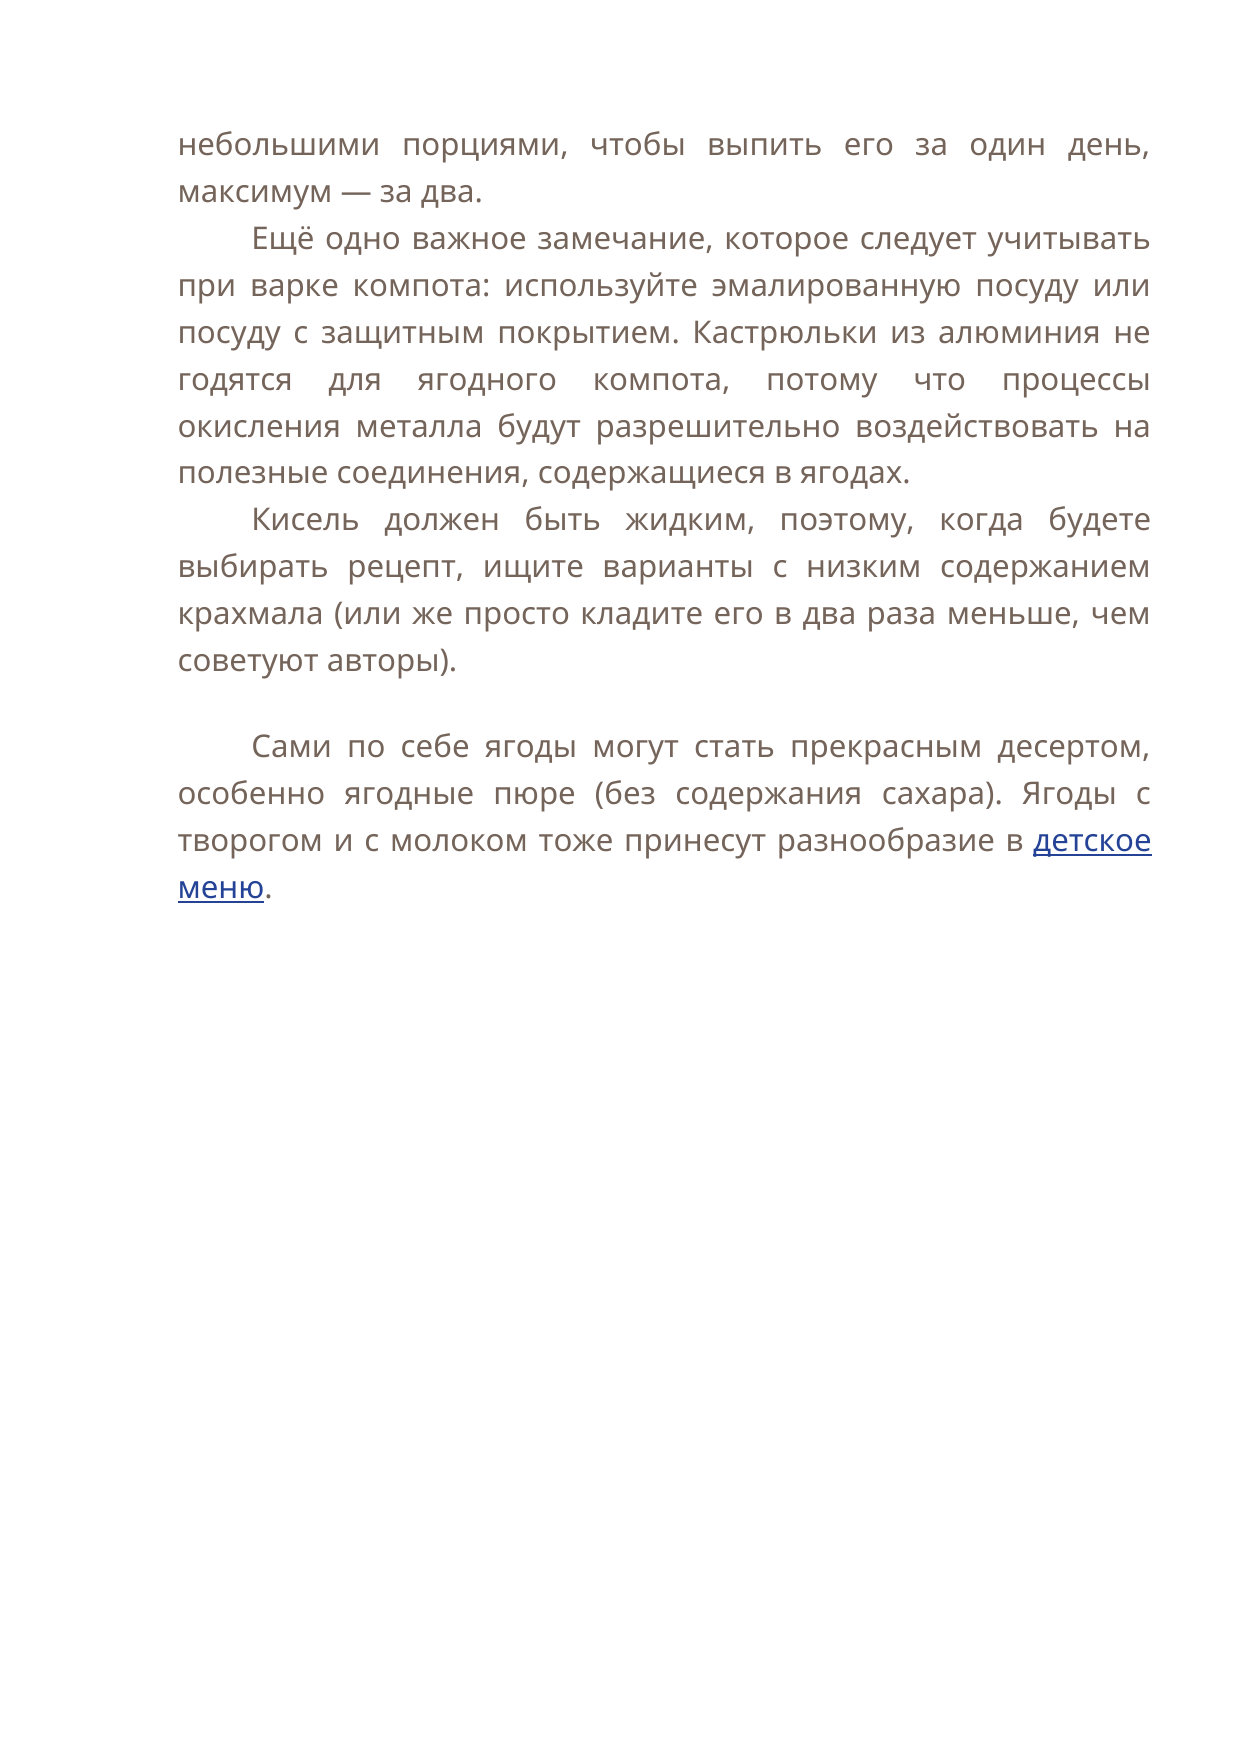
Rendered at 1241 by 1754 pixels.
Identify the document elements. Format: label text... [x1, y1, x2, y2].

text Ещё одно важное замечание, которое следует учитывать при варке компота: используйте эмалированную посуду или посуду с защитным покрытием. Кастрюльки из алюминия не годятся для ягодного компота, потому что процессы окисления металла будут разрешительно воздействовать на полезные соединения, содержащиеся в ягодах. [177, 212, 1152, 493]
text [177, 118, 1152, 212]
text Кисель должен быть жидким, поэтому, когда будете выбирать рецепт, ищите варианты с низким содержанием крахмала (или же просто кладите его в два раза меньше, чем советуют авторы). [177, 493, 1152, 681]
text Сами по себе ягоды могут стать прекрасным десертом, особенно ягодные пюре (без содержания сахара). Ягоды с творогом и с молоком тоже принесут разнообразие в детское меню. [177, 720, 1152, 907]
